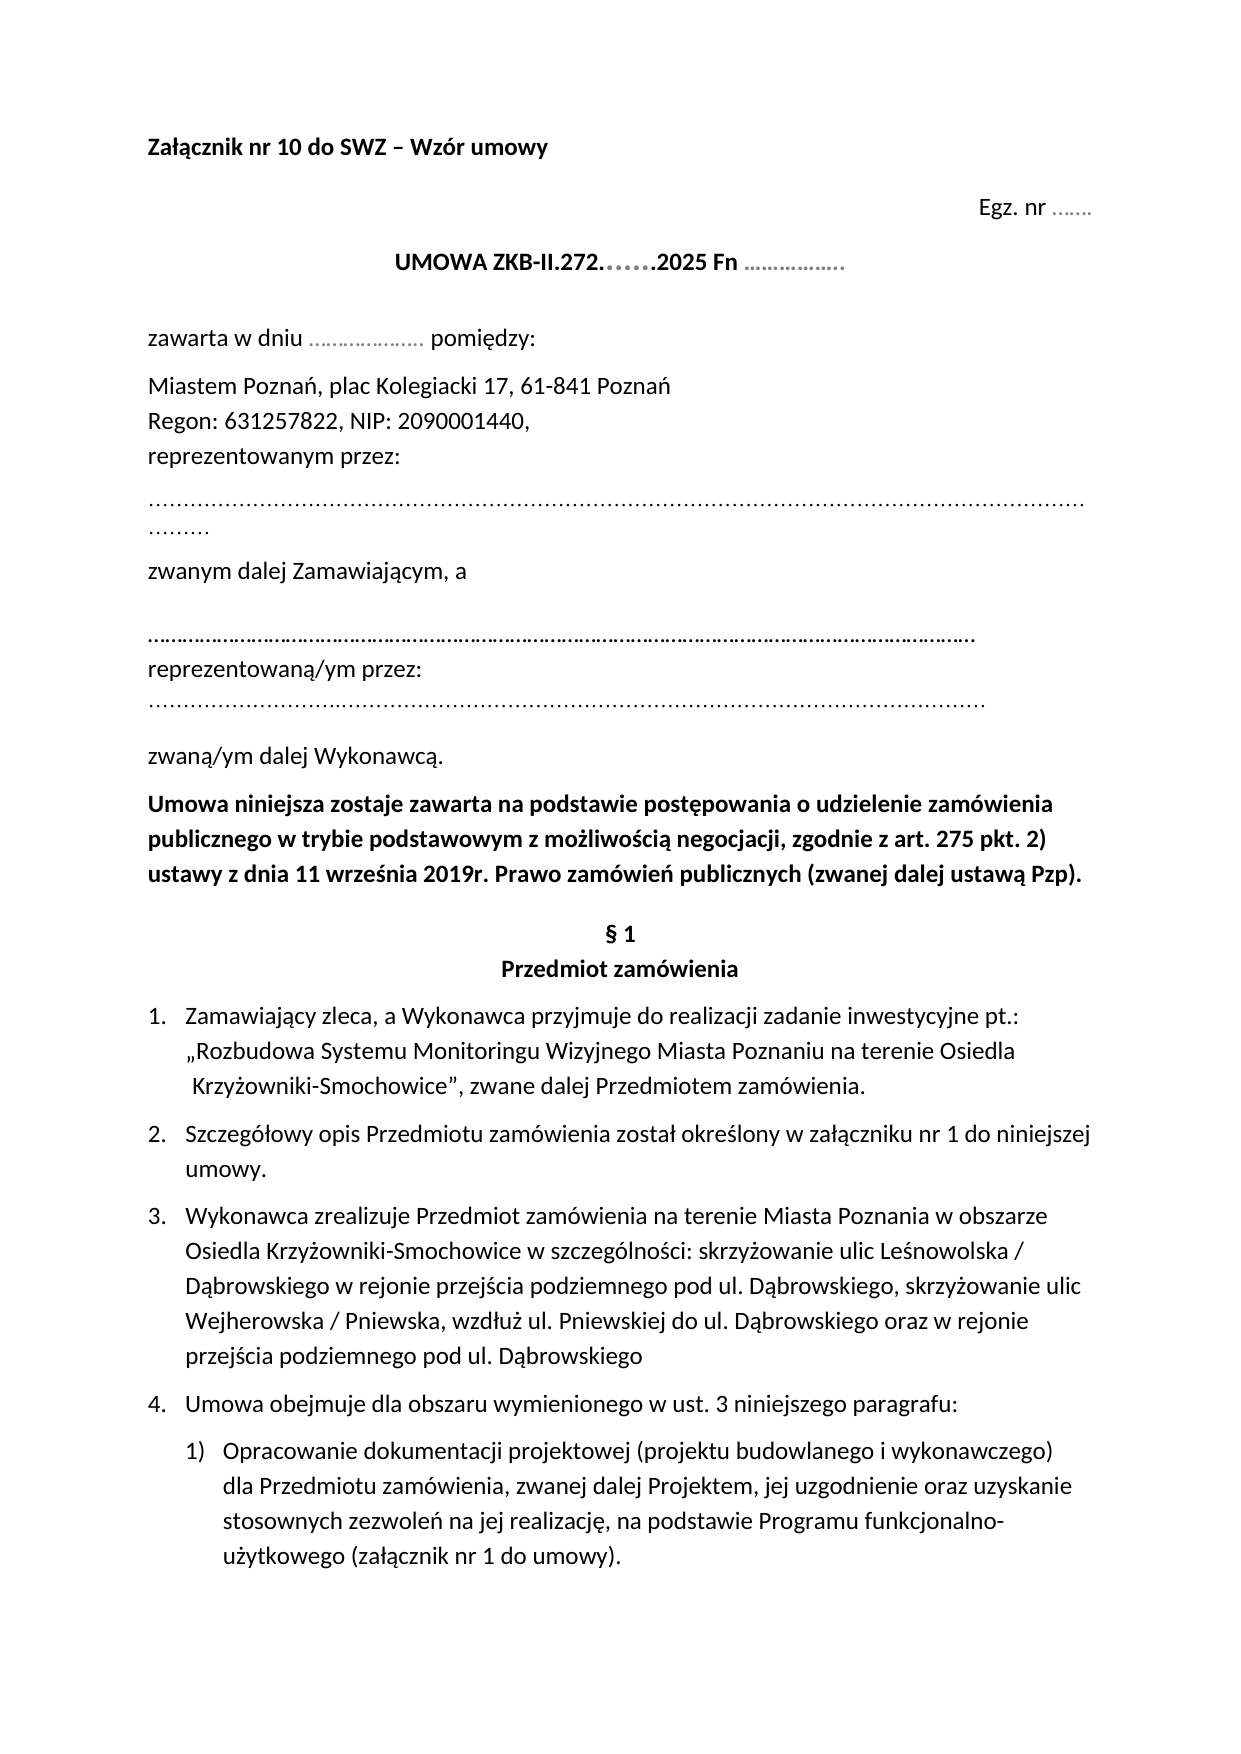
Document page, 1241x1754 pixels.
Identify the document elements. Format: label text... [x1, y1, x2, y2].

list Wykonawca zrealizuje Przedmiot zamówienia na terenie Miasta Poznania w obszarze Osiedla Krzyżowniki-Smochowice w szczególności: skrzyżowanie ulic Leśnowolska / Dąbrowskiego w rejonie przejścia podziemnego pod ul. Dąbrowskiego, skrzyżowanie ulic Wejherowska / Pniewska, wzdłuż ul. Pniewskiej do ul. Dąbrowskiego oraz w rejonie przejścia podziemnego pod ul. Dąbrowskiego [148, 1200, 1092, 1371]
text „Rozbudowa Systemu Monitoringu Wizyjnego Miasta Poznaniu na terenie Osiedla Krzyżowniki-Smochowice”, zwane dalej Przedmiotem zamówienia. [185, 1035, 1092, 1101]
list Umowa obejmuje dla obszaru wymienionego w ust. 3 niniejszego paragrafu: [148, 1388, 1092, 1418]
text zwanym dalej Zamawiającym, a [148, 555, 1092, 586]
subtitle § 1 Przedmiot zamówienia [148, 918, 1092, 983]
subtitle UMOWA ZKB-II.272..2025 Fn [148, 238, 1092, 279]
text zwaną/ym dalej Wykonawcą. [148, 740, 1092, 771]
list Zamawiający zleca, a Wykonawca przyjmuje do realizacji zadanie inwestycyjne pt.: [148, 1000, 1092, 1031]
text reprezentowaną/ym przez: [148, 653, 1092, 683]
text reprezentowanym przez: [148, 440, 1092, 470]
text Egz. nr [148, 191, 1092, 221]
list Szczegółowy opis Przedmiotu zamówienia został określony w załączniku nr 1 do niniejszej umowy. [148, 1118, 1092, 1183]
text Załącznik nr 10 do SWZ – Wzór umowy [148, 131, 1092, 161]
text Regon: 631257822, NIP: 2090001440, [148, 405, 1092, 435]
text Miastem Poznań, plac Kolegiacki 17, 61-841 Poznań [148, 370, 1092, 400]
list Opracowanie dokumentacji projektowej (projektu budowlanego i wykonawczego) dla Przedmiotu zamówienia, zwanej dalej Projektem, jej uzgodnienie oraz uzyskanie stosownych zezwoleń na jej realizację, na podstawie Programu funkcjonalno-użytkowego (załącznik nr 1 do umowy). [185, 1435, 1092, 1571]
text Umowa niniejsza zostaje zawarta na podstawie postępowania o udzielenie zamówienia publicznego w trybie podstawowym z możliwością negocjacji, zgodnie z art. 275 pkt. 2) ustawy z dnia 11 września 2019r. Prawo zamówień publicznych (zwanej dalej ustawą Pzp). [148, 788, 1092, 888]
text zawarta w dniu pomiędzy: [148, 322, 1092, 353]
